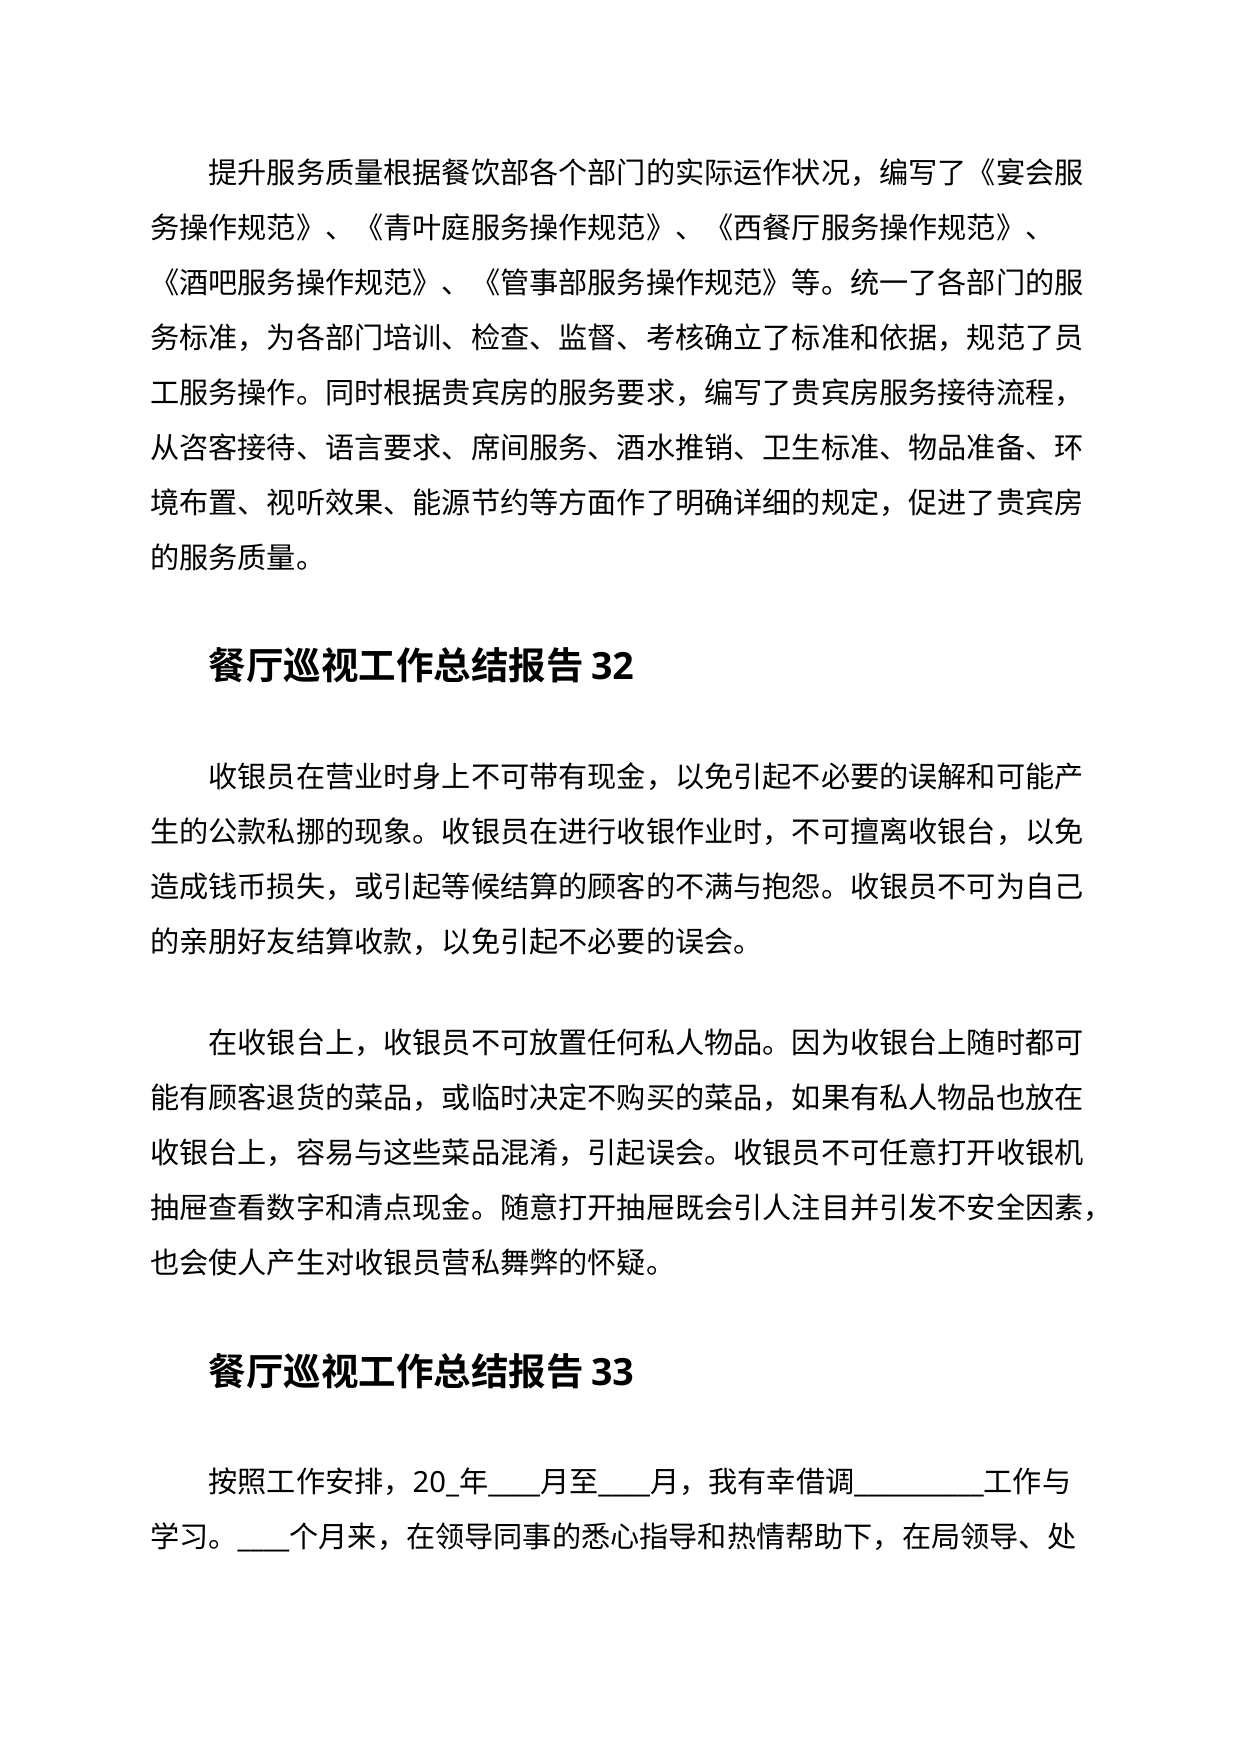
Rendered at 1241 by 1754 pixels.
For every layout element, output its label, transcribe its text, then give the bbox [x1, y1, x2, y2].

text 餐厅巡视工作总结报告32 [150, 636, 1090, 691]
text 餐厅巡视工作总结报告33 [150, 1341, 1090, 1396]
text 收银员在营业时身上不可带有现金，以免引起不必要的误解和可能产生的公款私挪的现象。收银员在进行收银作业时，不可擅离收银台，以免造成钱币损失，或引起等候结算的顾客的不满与抱怨。收银员不可为自己的亲朋好友结算收款，以免引起不必要的误会。 [150, 754, 1090, 961]
text 提升服务质量根据餐饮部各个部门的实际运作状况，编写了《宴会服务操作规范》、《青叶庭服务操作规范》、《西餐厅服务操作规范》、《酒吧服务操作规范》、《管事部服务操作规范》等。统一了各部门的服务标准，为各部门培训、检查、监督、考核确立了标准和依据，规范了员工服务操作。同时根据贵宾房的服务要求，编写了贵宾房服务接待流程，从咨客接待、语言要求、席间服务、酒水推销、卫生标准、物品准备、环境布置、视听效果、能源节约等方面作了明确详细的规定，促进了贵宾房的服务质量。 [150, 150, 1090, 577]
text 在收银台上，收银员不可放置任何私人物品。因为收银台上随时都可能有顾客退货的菜品，或临时决定不购买的菜品，如果有私人物品也放在收银台上，容易与这些菜品混淆，引起误会。收银员不可任意打开收银机抽屉查看数字和清点现金。随意打开抽屉既会引人注目并引发不安全因素，也会使人产生对收银员营私舞弊的怀疑。 [150, 1020, 1090, 1282]
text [150, 1459, 1090, 1556]
